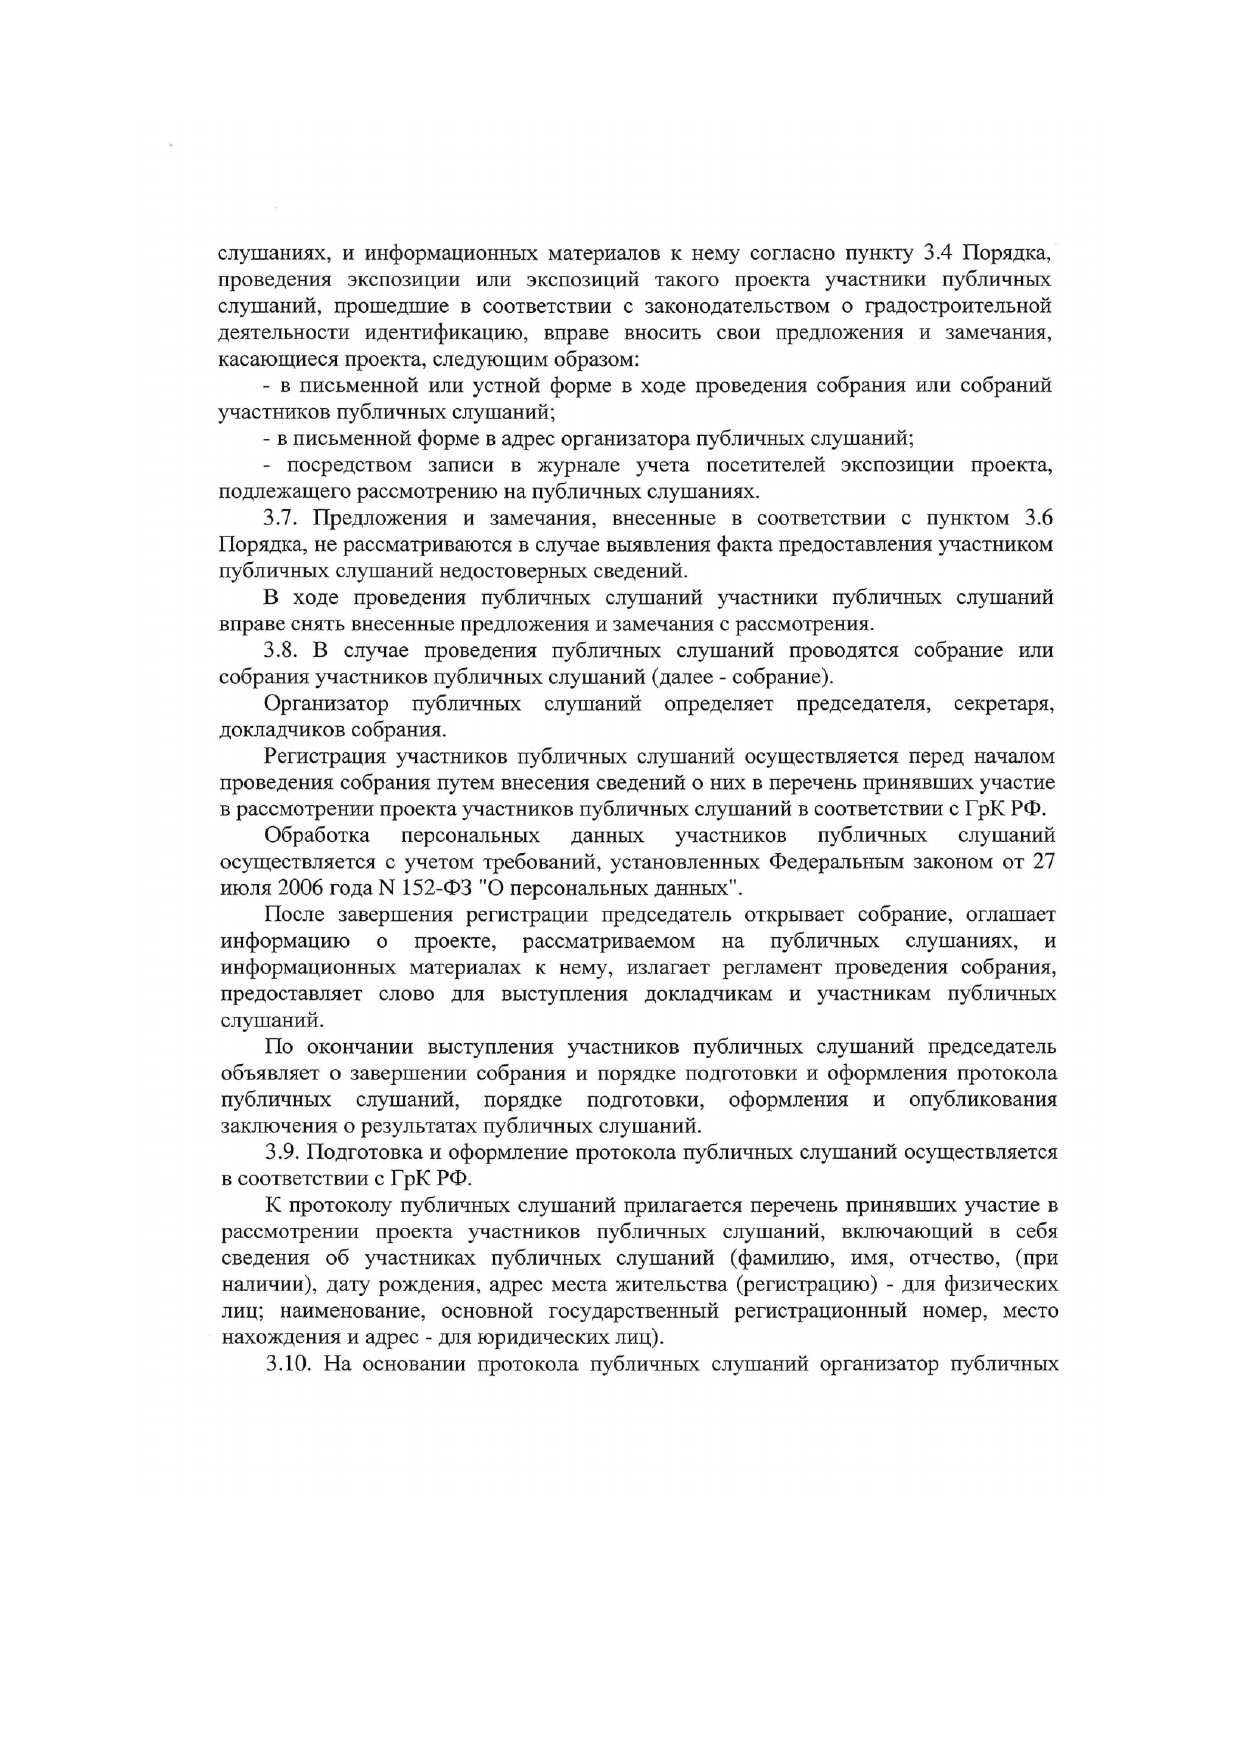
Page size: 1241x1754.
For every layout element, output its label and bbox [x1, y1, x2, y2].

picture [132, 118, 1108, 1498]
